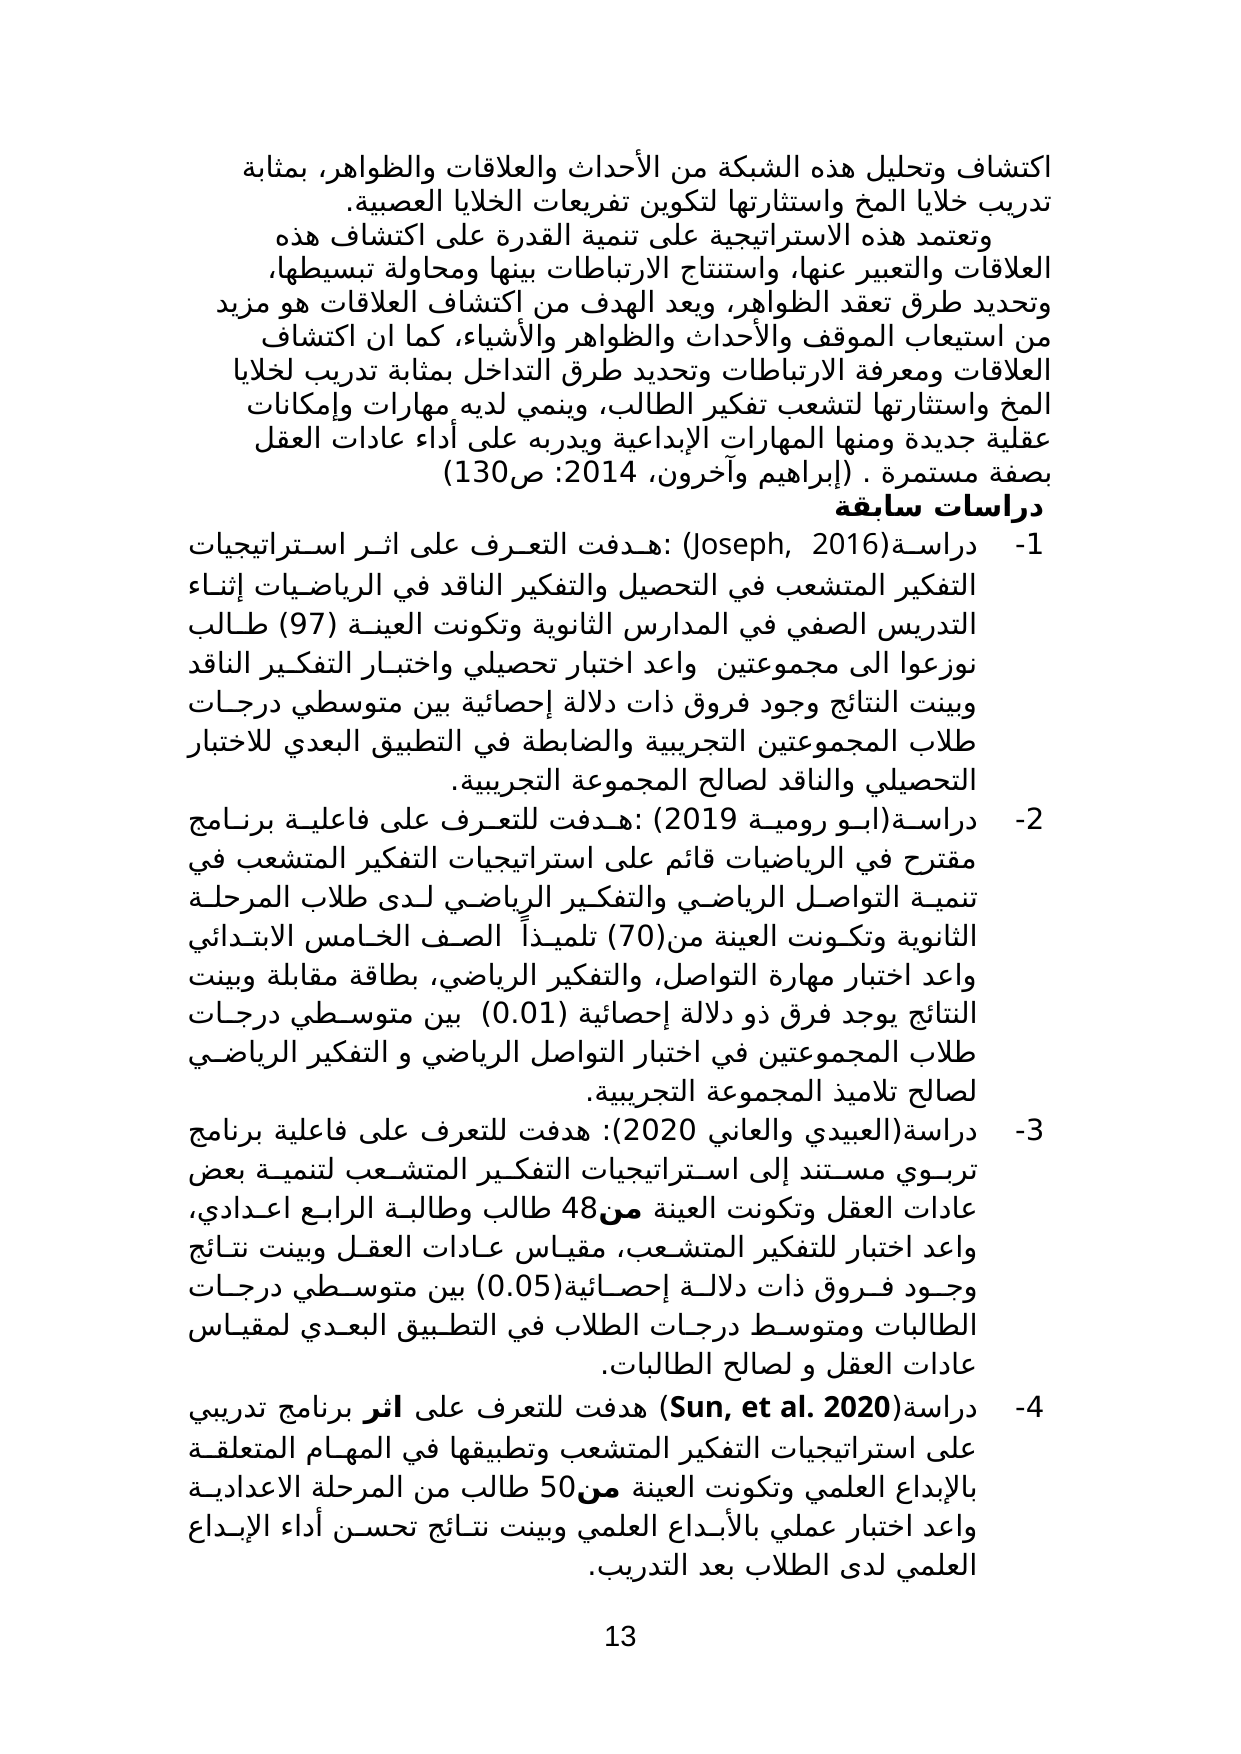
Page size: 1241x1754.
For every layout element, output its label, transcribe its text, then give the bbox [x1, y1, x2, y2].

text وتعتمد هذه الاستراتيجية على تنمية القدرة على اكتشاف هذه العلاقات والتعبير عنها، واستنتاج الارتباطات بينها ومحاولة تبسيطها، وتحديد طرق تعقد الظواهر، ويعد الهدف من اكتشاف العلاقات هو مزيد من استيعاب الموقف والأحداث والظواهر والأشياء، كما ان اكتشاف العلاقات ومعرفة الارتباطات وتحديد طرق التداخل بمثابة تدريب لخلايا المخ واستثارتها لتشعب تفكير الطالب، وينمي لديه مهارات وإمكانات عقلية جديدة ومنها المهارات الإبداعية ويدربه على أداء عادات العقل بصفة مستمرة . (إبراهيم وآخرون، 2014: ص130) [187, 218, 1053, 489]
text دراسات سابقة [187, 489, 1053, 523]
list دراسة(العبيدي والعاني 2020): هدفت للتعرف على فاعلية برنامج تربوي مستند إلى استراتيجيات التفكير المتشعب لتنمية بعض عادات العقل وتكونت العينة من48 طالب وطالبة الرابع اعدادي، واعد اختبار للتفكير المتشعب، مقياس عادات العقل وبينت نتائج وجود فروق ذات دلالة إحصائية(0.05) بين متوسطي درجات الطالبات ومتوسط درجات الطلاب في التطبيق البعدي لمقياس عادات العقل و لصالح الطالبات. [187, 1114, 1015, 1381]
list دراسة(ابو رومية 2019) :هدفت للتعرف على فاعلية برنامج مقترح في الرياضيات قائم على استراتيجيات التفكير المتشعب في تنمية التواصل الرياضي والتفكير الرياضي لدى طلاب المرحلة الثانوية وتكونت العينة من(70) تلميذاً الصف الخامس الابتدائي واعد اختبار مهارة التواصل، والتفكير الرياضي، بطاقة مقابلة وبينت النتائج يوجد فرق ذو دلالة إحصائية (0.01) بين متوسطي درجات طلاب المجموعتين في اختبار التواصل الرياضي و التفكير الرياضي لصالح تلاميذ المجموعة التجريبية. [187, 802, 1015, 1109]
list دراسة(Joseph, 2016) :هدفت التعرف على اثر استراتيجيات التفكير المتشعب في التحصيل والتفكير الناقد في الرياضيات إثناء التدريس الصفي في المدارس الثانوية وتكونت العينة (97) طالب نوزعوا الى مجموعتين واعد اختبار تحصيلي واختبار التفكير الناقد وبينت النتائج وجود فروق ذات دلالة إحصائية بين متوسطي درجات طلاب المجموعتين التجريبية والضابطة في التطبيق البعدي للاختبار التحصيلي والناقد لصالح المجموعة التجريبية. [187, 523, 1015, 797]
list دراسة(Sun, et al. 2020) هدفت للتعرف على اثر برنامج تدريبي على استراتيجيات التفكير المتشعب وتطبيقها في المهام المتعلقة بالإبداع العلمي وتكونت العينة من50 طالب من المرحلة الاعدادية واعد اختبار عملي بالأبداع العلمي وبينت نتائج تحسن أداء الإبداع العلمي لدى الطلاب بعد التدريب. [187, 1386, 1015, 1582]
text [187, 150, 1053, 218]
